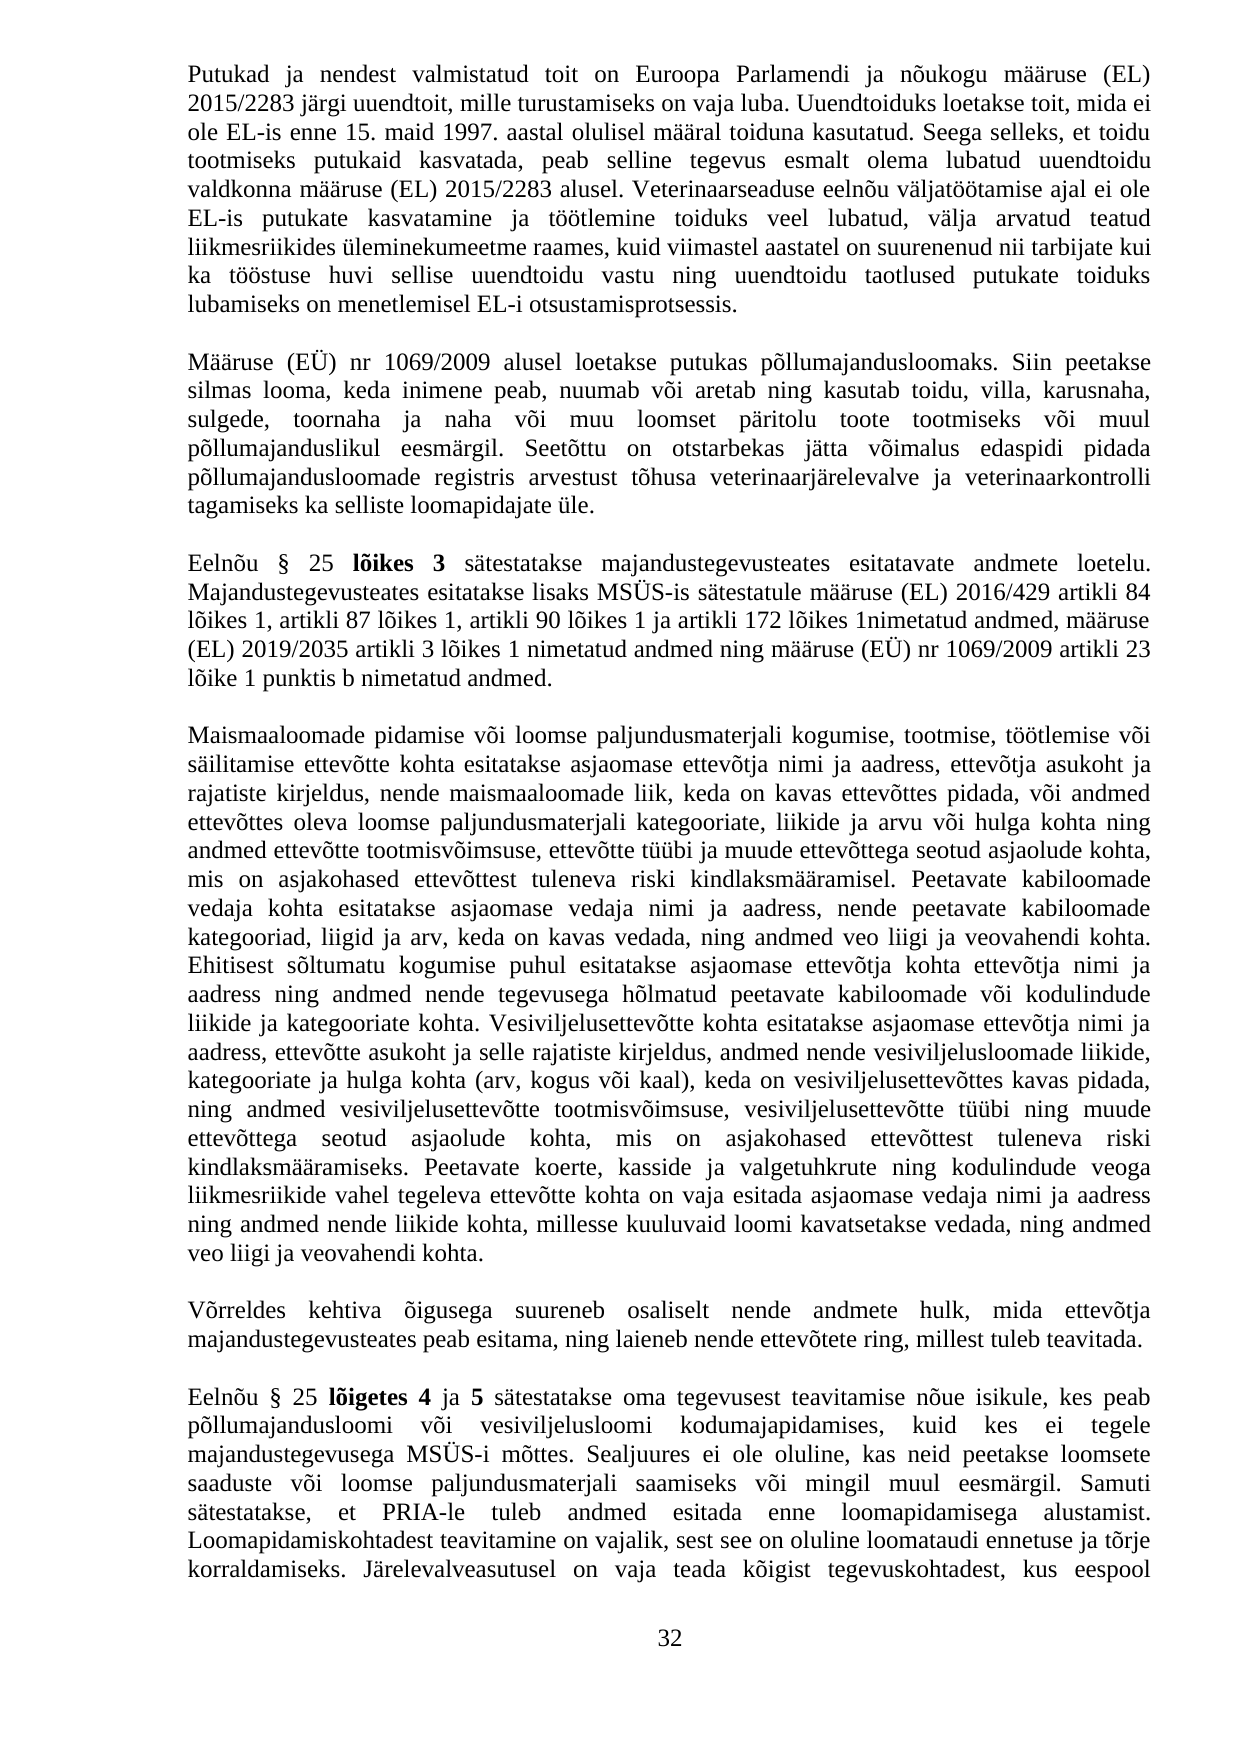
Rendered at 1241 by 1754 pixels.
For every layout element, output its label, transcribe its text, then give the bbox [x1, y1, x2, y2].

text Eelnõu § 25 lõikes 3 sätestatakse majandustegevusteates esitatavate andmete loetelu. Majandustegevusteates esitatakse lisaks MSÜS-is sätestatule määruse (EL) 2016/429 artikli 84 lõikes 1, artikli 87 lõikes 1, artikli 90 lõikes 1 ja artikli 172 lõikes 1nimetatud andmed, määruse (EL) 2019/2035 artikli 3 lõikes 1 nimetatud andmed ning määruse (EÜ) nr 1069/2009 artikli 23 lõike 1 punktis b nimetatud andmed. [187, 548, 1152, 692]
text Määruse (EÜ) nr 1069/2009 alusel loetakse putukas põllumajandusloomaks. Siin peetakse silmas looma, keda inimene peab, nuumab või aretab ning kasutab toidu, villa, karusnaha, sulgede, toornaha ja naha või muu loomset päritolu toote tootmiseks või muul põllumajanduslikul eesmärgil. Seetõttu on otstarbekas jätta võimalus edaspidi pidada põllumajandusloomade registris arvestust tõhusa veterinaarjärelevalve ja veterinaarkontrolli tagamiseks ka selliste loomapidajate üle. [187, 347, 1152, 519]
text Maismaaloomade pidamise või loomse paljundusmaterjali kogumise, tootmise, töötlemise või säilitamise ettevõtte kohta esitatakse asjaomase ettevõtja nimi ja aadress, ettevõtja asukoht ja rajatiste kirjeldus, nende maismaaloomade liik, keda on kavas ettevõttes pidada, või andmed ettevõttes oleva loomse paljundusmaterjali kategooriate, liikide ja arvu või hulga kohta ning andmed ettevõtte tootmisvõimsuse, ettevõtte tüübi ja muude ettevõttega seotud asjaolude kohta, mis on asjakohased ettevõttest tuleneva riski kindlaksmääramisel. Peetavate kabiloomade vedaja kohta esitatakse asjaomase vedaja nimi ja aadress, nende peetavate kabiloomade kategooriad, liigid ja arv, keda on kavas vedada, ning andmed veo liigi ja veovahendi kohta. Ehitisest sõltumatu kogumise puhul esitatakse asjaomase ettevõtja kohta ettevõtja nimi ja aadress ning andmed nende tegevusega hõlmatud peetavate kabiloomade või kodulindude liikide ja kategooriate kohta. Vesiviljelusettevõtte kohta esitatakse asjaomase ettevõtja nimi ja aadress, ettevõtte asukoht ja selle rajatiste kirjeldus, andmed nende vesiviljelusloomade liikide, kategooriate ja hulga kohta (arv, kogus või kaal), keda on vesiviljelusettevõttes kavas pidada, ning andmed vesiviljelusettevõtte tootmisvõimsuse, vesiviljelusettevõtte tüübi ning muude ettevõttega seotud asjaolude kohta, mis on asjakohased ettevõttest tuleneva riski kindlaksmääramiseks. Peetavate koerte, kasside ja valgetuhkrute ning kodulindude veoga liikmesriikide vahel tegeleva ettevõtte kohta on vaja esitada asjaomase vedaja nimi ja aadress ning andmed nende liikide kohta, millesse kuuluvaid loomi kavatsetakse vedada, ning andmed veo liigi ja veovahendi kohta. [187, 720, 1152, 1267]
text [187, 1382, 1152, 1583]
text Putukad ja nendest valmistatud toit on Euroopa Parlamendi ja nõukogu määruse (EL) 2015/2283 järgi uuendtoit, mille turustamiseks on vaja luba. Uuendtoiduks loetakse toit, mida ei ole EL-is enne 15. maid 1997. aastal olulisel määral toiduna kasutatud. Seega selleks, et toidu tootmiseks putukaid kasvatada, peab selline tegevus esmalt olema lubatud uuendtoidu valdkonna määruse (EL) 2015/2283 alusel. Veterinaarseaduse eelnõu väljatöötamise ajal ei ole EL-is putukate kasvatamine ja töötlemine toiduks veel lubatud, välja arvatud teatud liikmesriikides üleminekumeetme raames, kuid viimastel aastatel on suurenenud nii tarbijate kui ka tööstuse huvi sellise uuendtoidu vastu ning uuendtoidu taotlused putukate toiduks lubamiseks on menetlemisel EL-i otsustamisprotsessis. [187, 59, 1152, 318]
text Võrreldes kehtiva õigusega suureneb osaliselt nende andmete hulk, mida ettevõtja majandustegevusteates peab esitama, ning laieneb nende ettevõtete ring, millest tuleb teavitada. [187, 1295, 1152, 1353]
